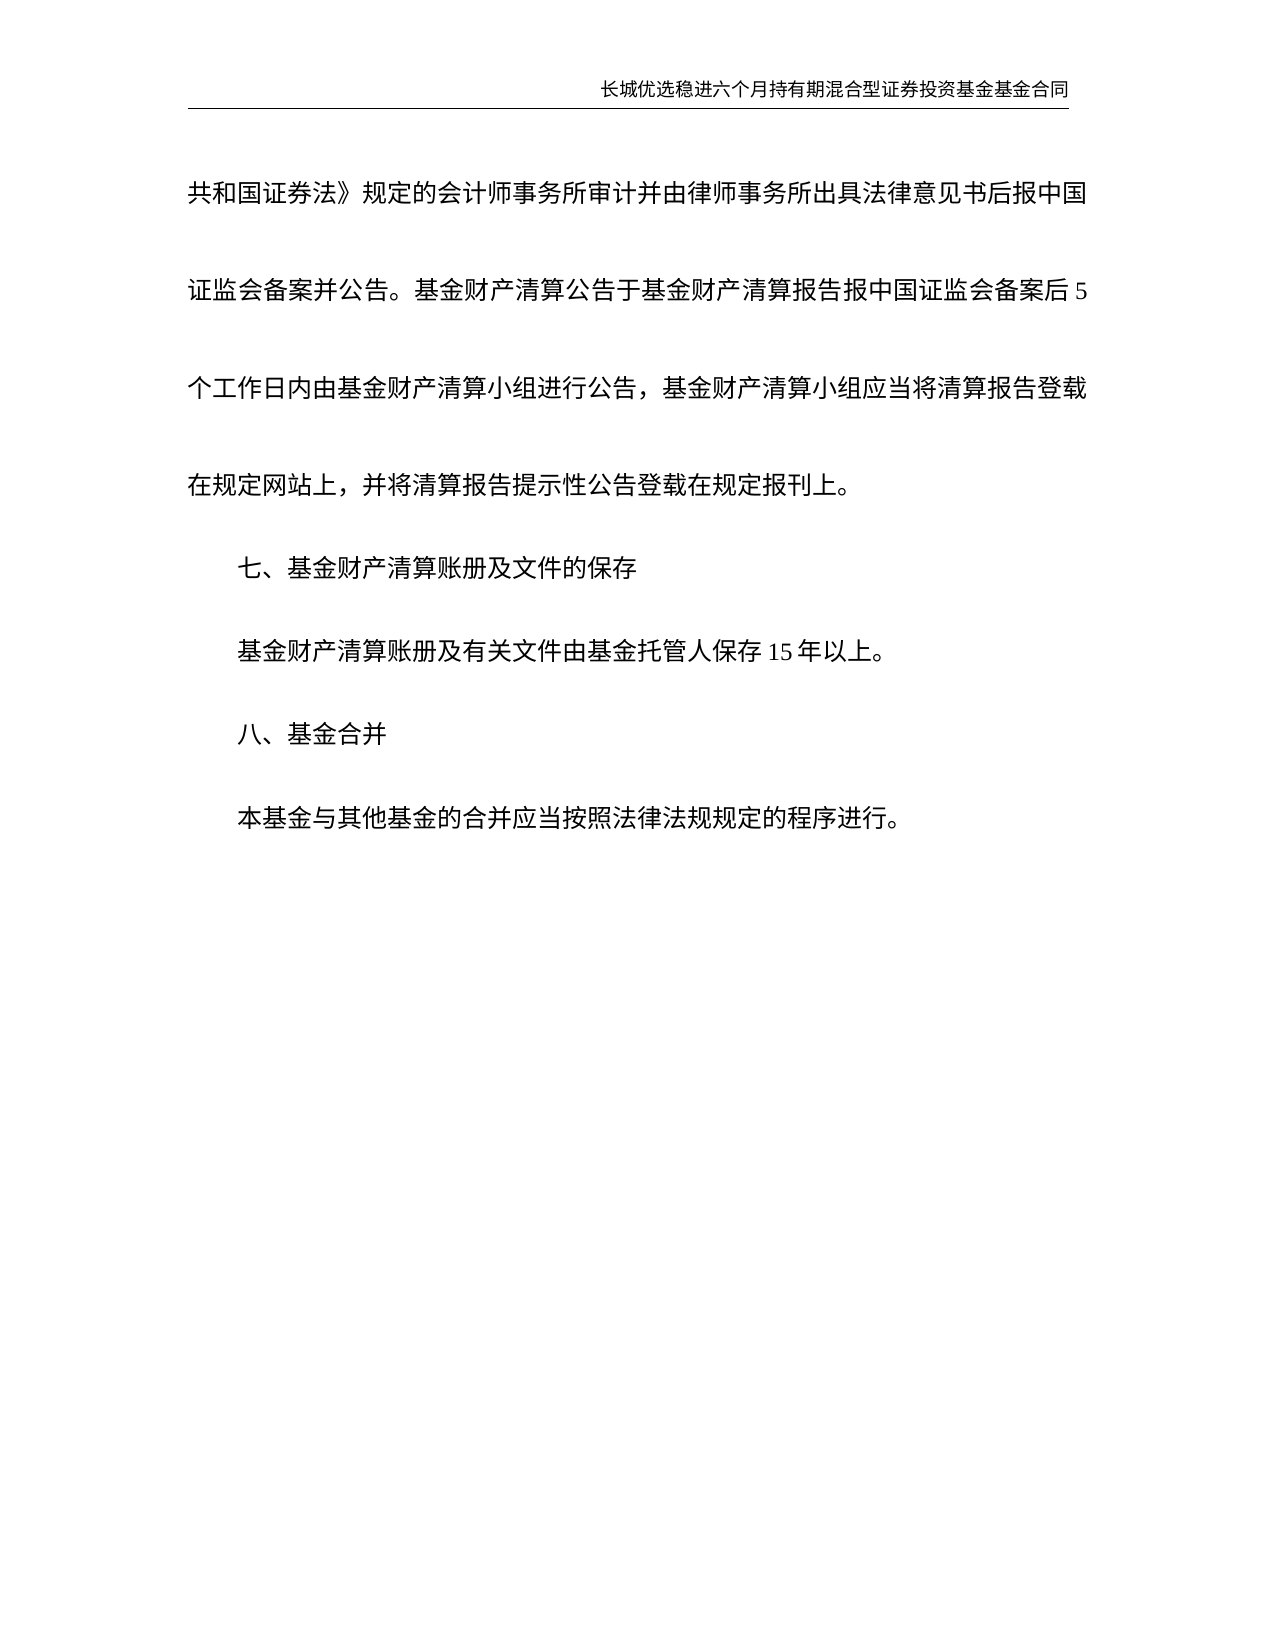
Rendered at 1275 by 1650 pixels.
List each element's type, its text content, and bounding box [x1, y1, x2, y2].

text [187, 159, 1087, 516]
text 八、基金合并 [187, 701, 1087, 766]
text 本基金与其他基金的合并应当按照法律法规规定的程序进行。 [187, 784, 1087, 849]
text 七、基金财产清算账册及文件的保存 [187, 534, 1087, 599]
text 基金财产清算账册及有关文件由基金托管人保存15年以上。 [187, 617, 1087, 682]
